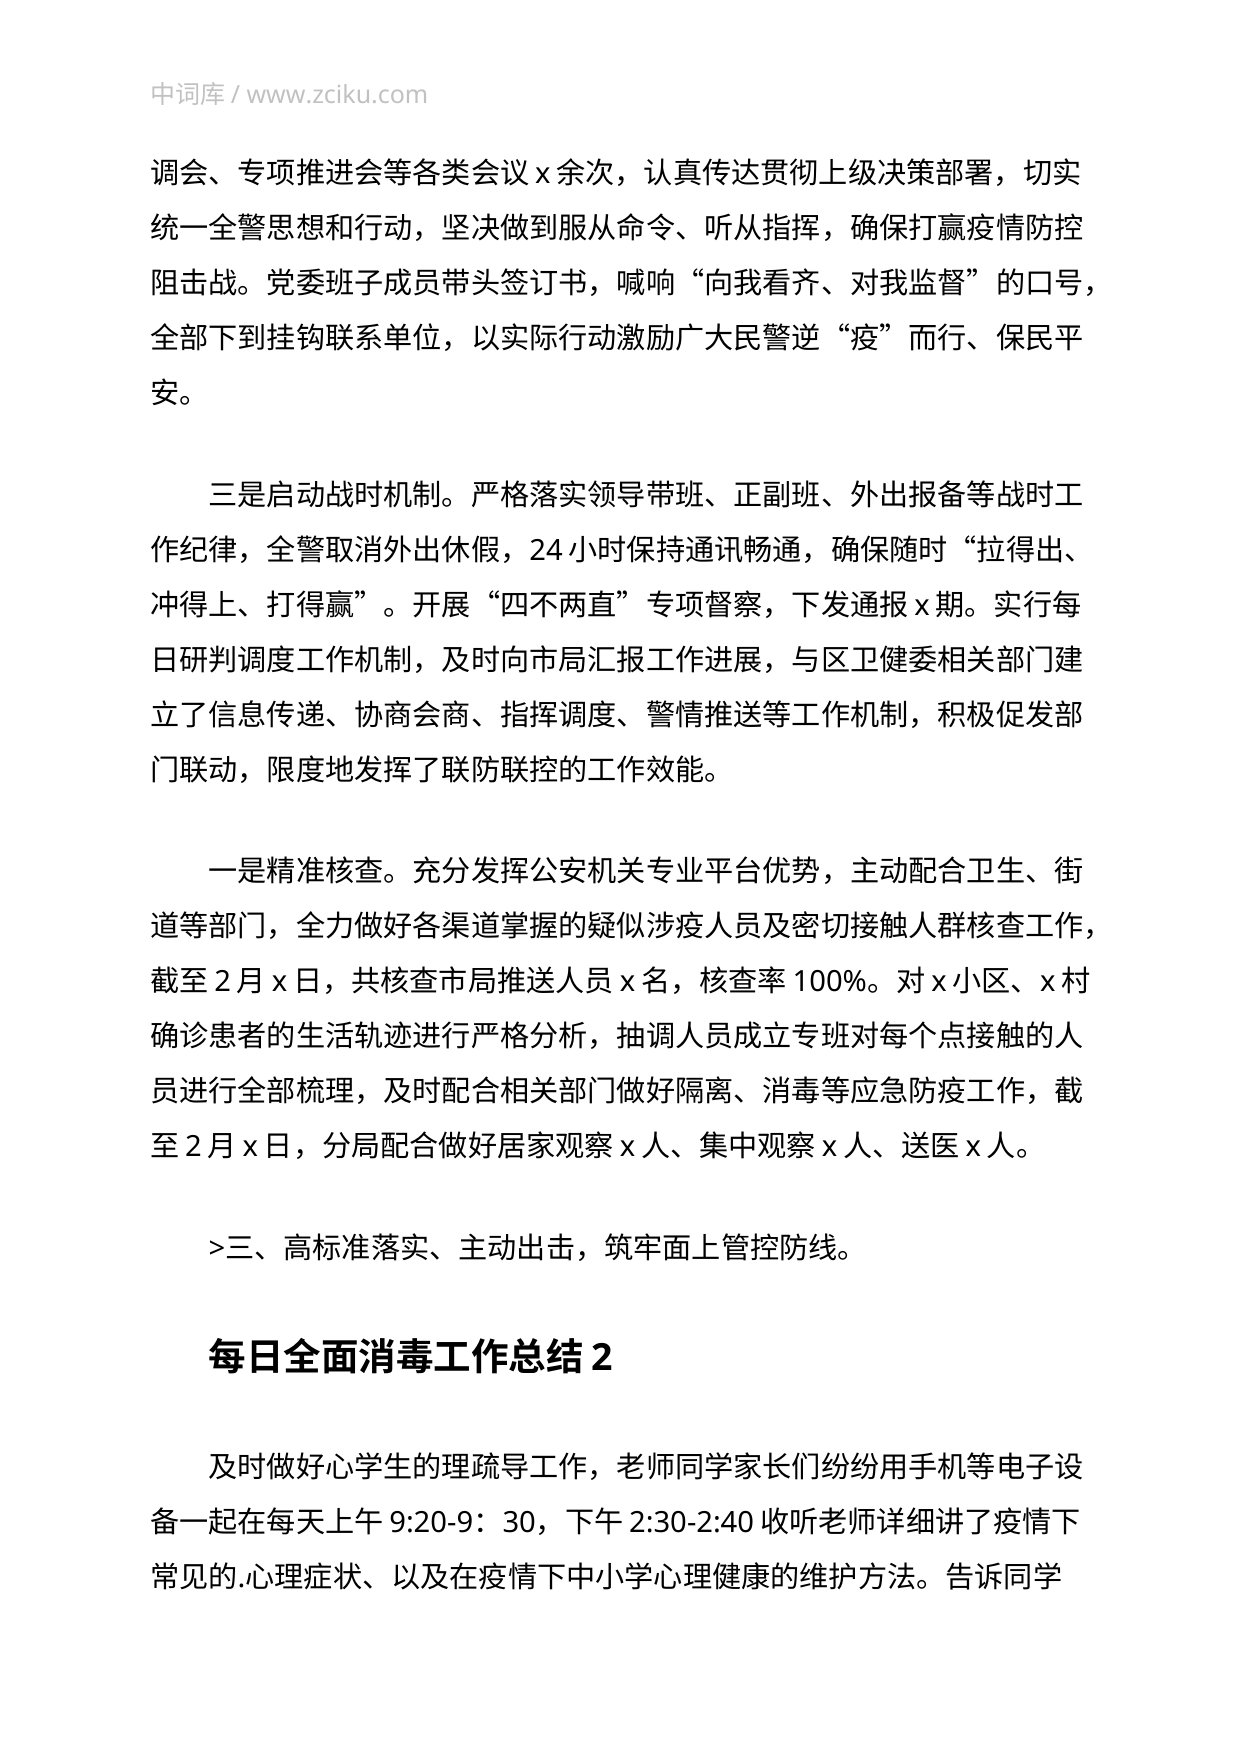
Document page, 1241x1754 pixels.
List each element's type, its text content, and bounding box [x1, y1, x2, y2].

text >三、高标准落实、主动出击，筑牢面上管控防线。 [150, 1224, 1090, 1267]
text 一是精准核查。充分发挥公安机关专业平台优势，主动配合卫生、街道等部门，全力做好各渠道掌握的疑似涉疫人员及密切接触人群核查工作，截至2月x日，共核查市局推送人员x名，核查率100%。对x小区、x村确诊患者的生活轨迹进行严格分析，抽调人员成立专班对每个点接触的人员进行全部梳理，及时配合相关部门做好隔离、消毒等应急防疫工作，截至2月x日，分局配合做好居家观察x人、集中观察x人、送医x人。 [150, 848, 1090, 1165]
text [150, 1444, 1090, 1596]
text 每日全面消毒工作总结2 [150, 1326, 1090, 1381]
text 三是启动战时机制。严格落实领导带班、正副班、外出报备等战时工作纪律，全警取消外出休假，24小时保持通讯畅通，确保随时“拉得出、冲得上、打得赢”。开展“四不两直”专项督察，下发通报x期。实行每日研判调度工作机制，及时向市局汇报工作进展，与区卫健委相关部门建立了信息传递、协商会商、指挥调度、警情推送等工作机制，积极促发部门联动，限度地发挥了联防联控的工作效能。 [150, 471, 1090, 788]
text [150, 150, 1090, 412]
